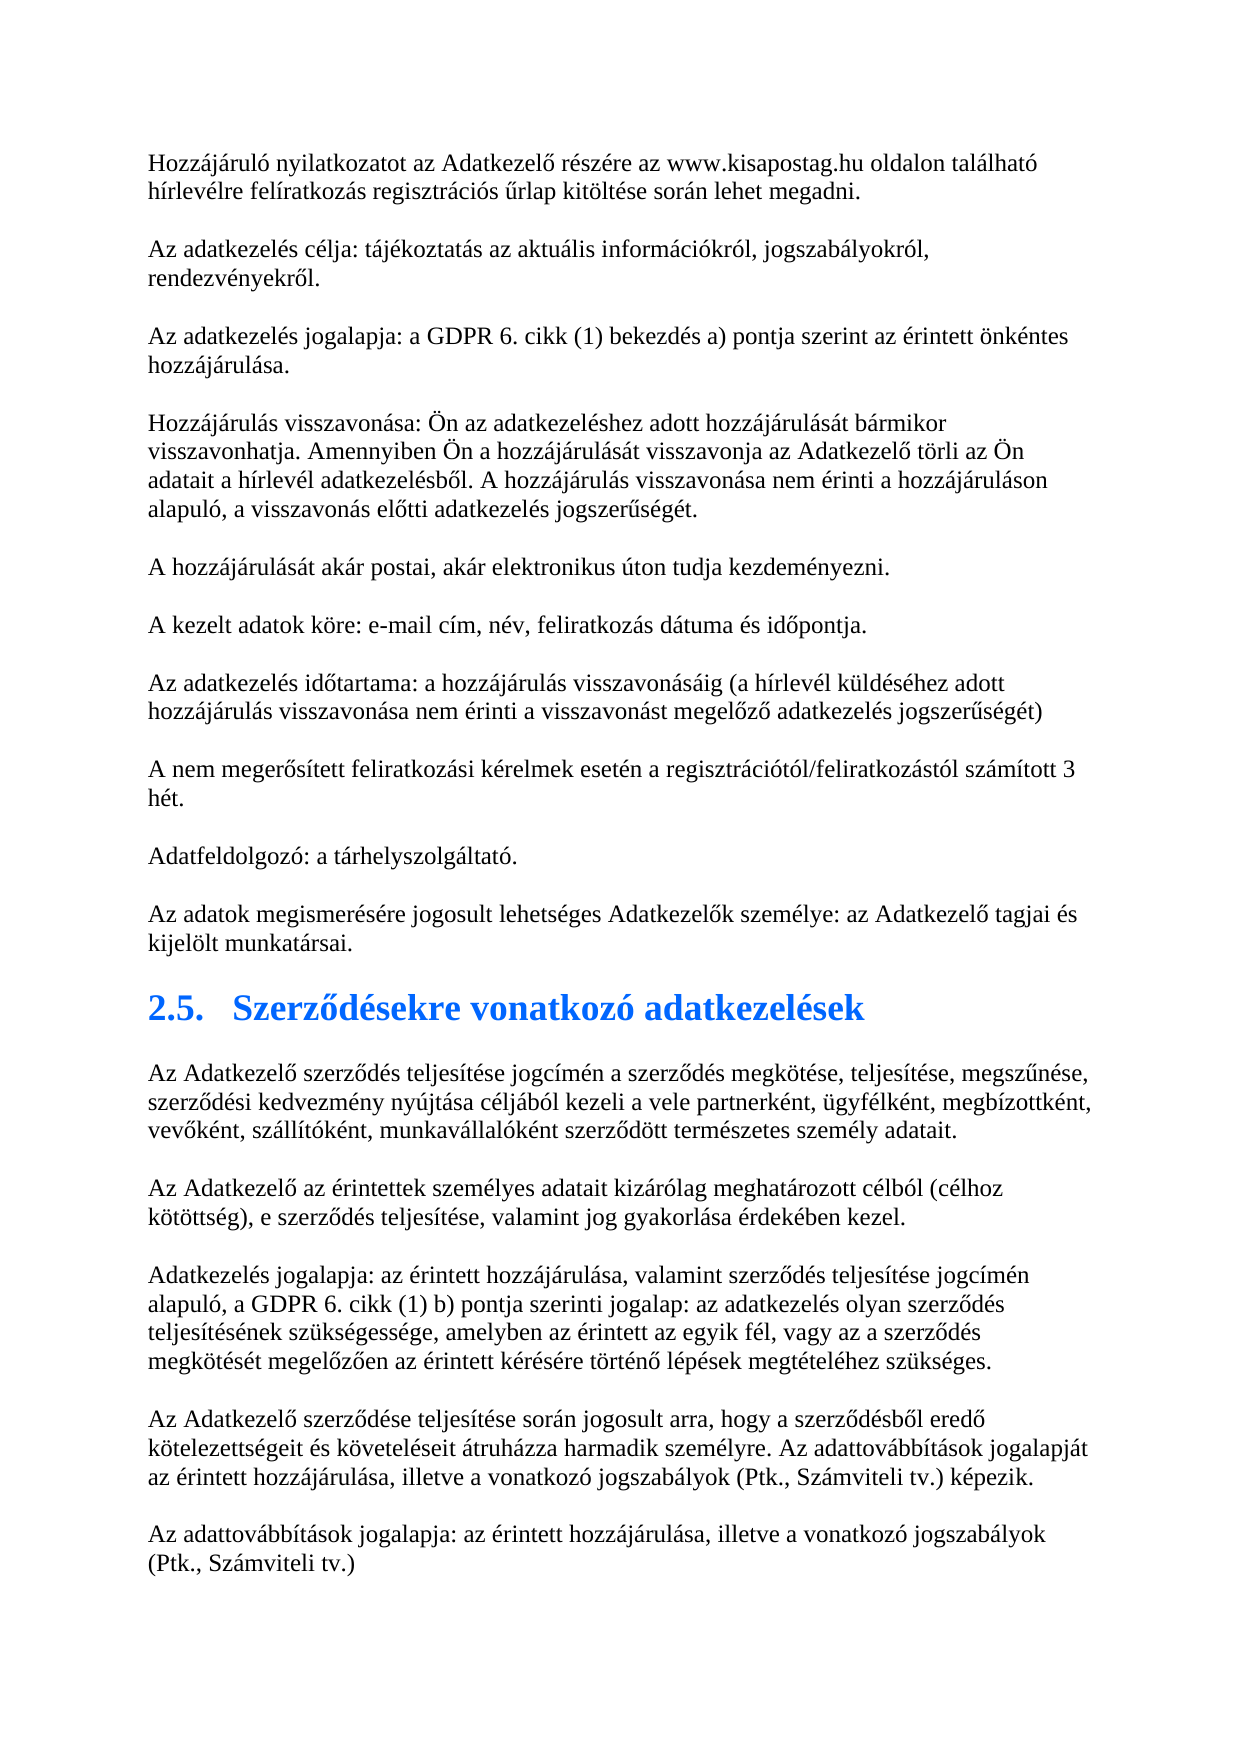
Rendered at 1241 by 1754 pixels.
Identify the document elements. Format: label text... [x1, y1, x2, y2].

text Az adatok megismerésére jogosult lehetséges Adatkezelők személye: az Adatkezelő tagjai és kijelölt munkatársai. [148, 899, 1093, 956]
text A hozzájárulását akár postai, akár elektronikus úton tudja kezdeményezni. [148, 552, 1093, 581]
text Az adatkezelés időtartama: a hozzájárulás visszavonásáig (a hírlevél küldéséhez adott hozzájárulás visszavonása nem érinti a visszavonást megelőző adatkezelés jogszerűségét) [148, 668, 1093, 725]
text Hozzájáruló nyilatkozatot az Adatkezelő részére az www.kisapostag.hu oldalon található hírlevélre felíratkozás regisztrációs űrlap kitöltése során lehet megadni. [148, 148, 1093, 205]
text Az Adatkezelő szerződés teljesítése jogcímén a szerződés megkötése, teljesítése, megszűnése, szerződési kedvezmény nyújtása céljából kezeli a vele partnerként, ügyfélként, megbízottként, vevőként, szállítóként, munkavállalóként szerződött természetes személy adatait. [148, 1058, 1093, 1144]
text A nem megerősített feliratkozási kérelmek esetén a regisztrációtól/feliratkozástól számított 3 hét. [148, 754, 1093, 812]
text Hozzájárulás visszavonása: Ön az adatkezeléshez adott hozzájárulását bármikor visszavonhatja. Amennyiben Ön a hozzájárulását visszavonja az Adatkezelő törli az Ön adatait a hírlevél adatkezelésből. A hozzájárulás visszavonása nem érinti a hozzájáruláson alapuló, a visszavonás előtti adatkezelés jogszerűségét. [148, 408, 1093, 523]
text Az adattovábbítások jogalapja: az érintett hozzájárulása, illetve a vonatkozó jogszabályok (Ptk., Számviteli tv.) [148, 1519, 1093, 1577]
text Az adatkezelés célja: tájékoztatás az aktuális információkról, jogszabályokról, rendezvényekről. [148, 234, 1093, 292]
text A kezelt adatok köre: e-mail cím, név, feliratkozás dátuma és időpontja. [148, 610, 1093, 638]
text Az Adatkezelő szerződése teljesítése során jogosult arra, hogy a szerződésből eredő kötelezettségeit és követeléseit átruházza harmadik személyre. Az adattovábbítások jogalapját az érintett hozzájárulása, illetve a vonatkozó jogszabályok (Ptk., Számviteli tv.) képezik. [148, 1404, 1093, 1490]
text Az Adatkezelő az érintettek személyes adatait kizárólag meghatározott célból (célhoz kötöttség), e szerződés teljesítése, valamint jog gyakorlása érdekében kezel. [148, 1173, 1093, 1231]
text Adatkezelés jogalapja: az érintett hozzájárulása, valamint szerződés teljesítése jogcímén alapuló, a GDPR 6. cikk (1) b) pontja szerinti jogalap: az adatkezelés olyan szerződés teljesítésének szükségessége, amelyben az érintett az egyik fél, vagy az a szerződés megkötését megelőzően az érintett kérésére történő lépések megtételéhez szükséges. [148, 1260, 1093, 1375]
text Adatfeldolgozó: a tárhelyszolgáltató. [148, 841, 1093, 870]
subtitle 2.5. Szerződésekre vonatkozó adatkezelések [148, 986, 1093, 1029]
text Az adatkezelés jogalapja: a GDPR 6. cikk (1) bekezdés a) pontja szerint az érintett önkéntes hozzájárulása. [148, 321, 1093, 378]
